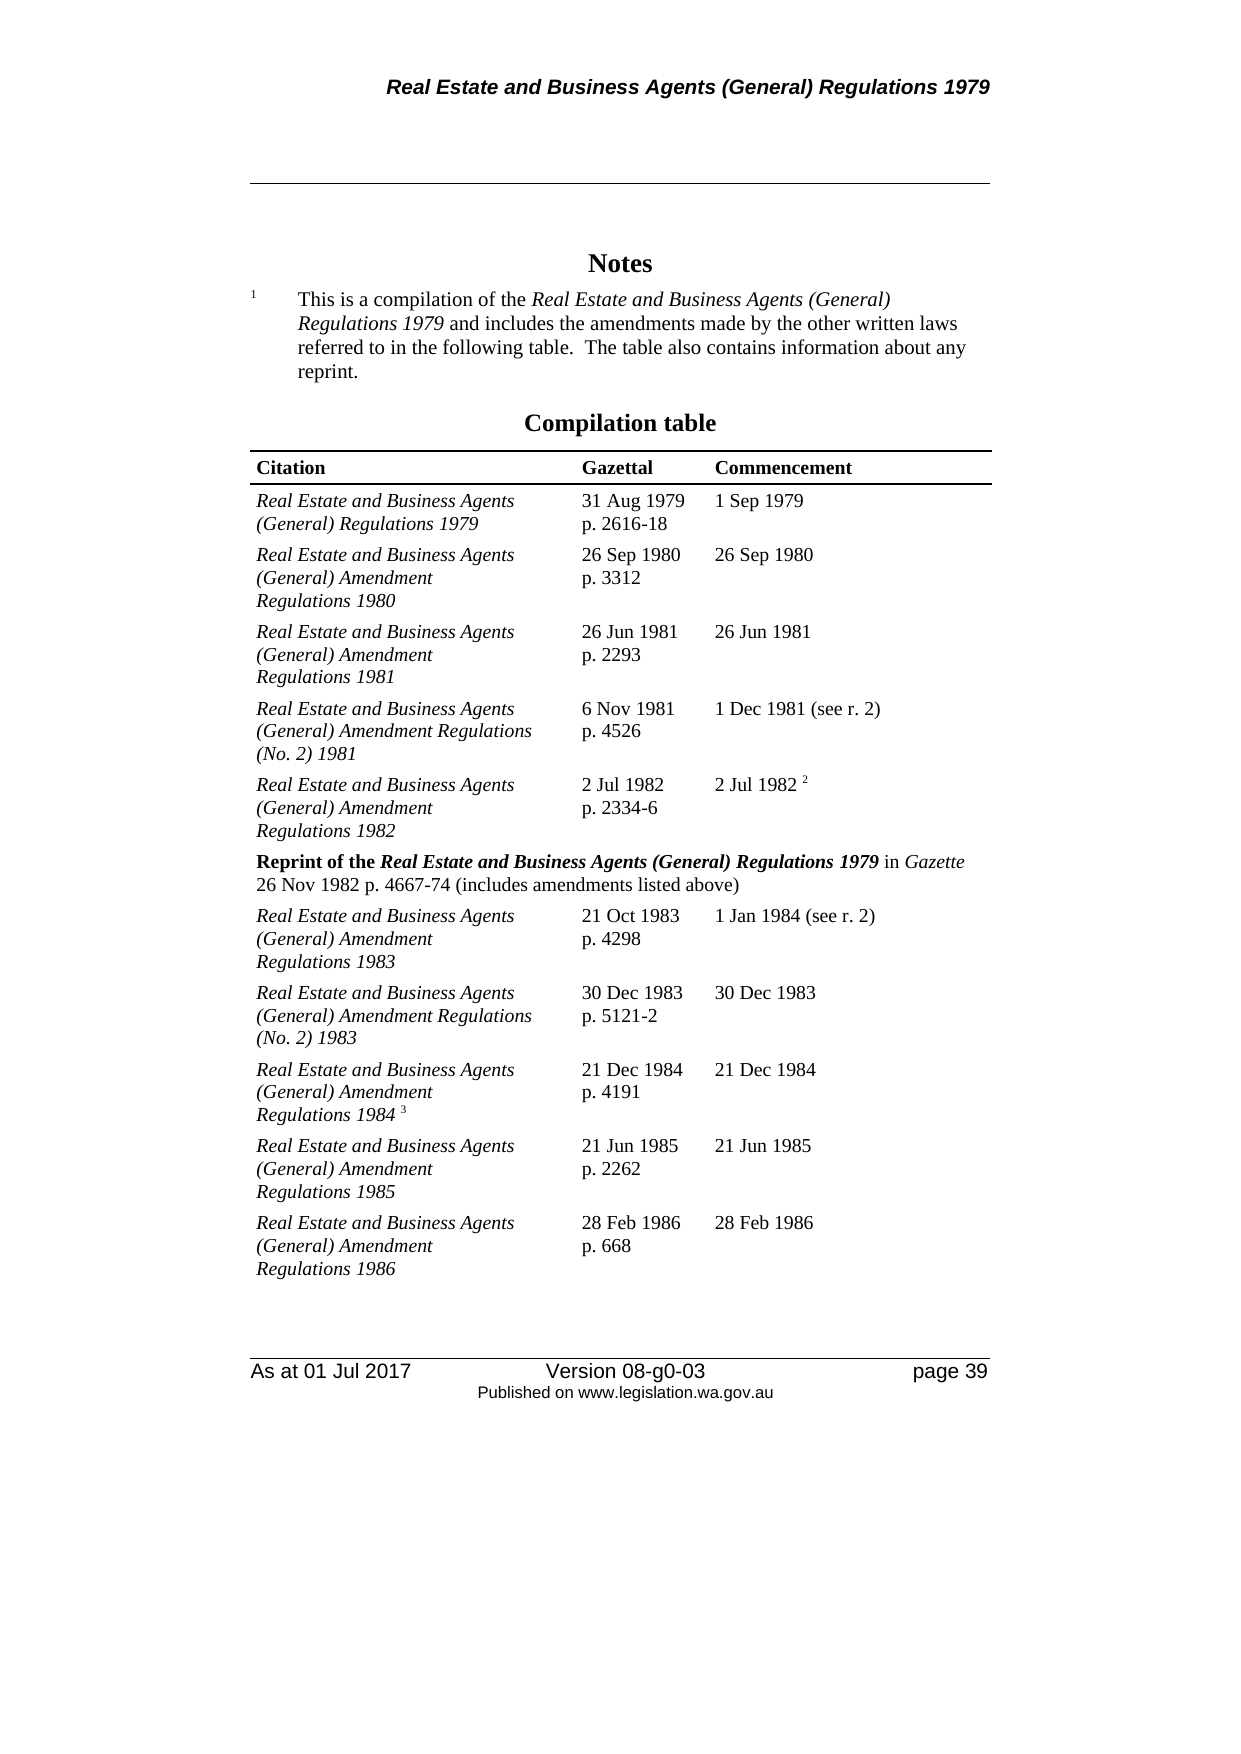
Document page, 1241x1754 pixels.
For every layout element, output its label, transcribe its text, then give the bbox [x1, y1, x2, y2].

table_cell 30 Dec 1983 p. 5121-2 [576, 977, 709, 1053]
subtitle Compilation table [250, 408, 990, 437]
table_cell Real Estate and Business Agents (General) Regulations 1979 [250, 485, 576, 539]
table_cell Real Estate and Business Agents (General) Amendment Regulations (No. 2) 1981 [250, 692, 576, 769]
table_cell 21 Dec 1984 p. 4191 [576, 1053, 709, 1130]
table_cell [250, 1207, 576, 1284]
table_header Commencement [709, 452, 992, 483]
table_cell 2 Jul 1982 2 [709, 769, 992, 846]
table_cell 28 Feb 1986 [709, 1207, 992, 1284]
table_cell Real Estate and Business Agents (General) Amendment Regulations (No. 2) 1983 [250, 977, 576, 1053]
table_header Gazettal [576, 452, 709, 483]
table_cell Real Estate and Business Agents (General) Amendment Regulations 1984 3 [250, 1053, 576, 1130]
table_cell 1 Jan 1984 (see r. 2) [709, 900, 992, 977]
text 1 This is a compilation of the Real Estate and Business Agents (General) Regulations 1979 and includes the amendments made by the other written laws referred to in the following table. The table also contains information about any reprint. [250, 287, 990, 383]
table_cell 26 Jun 1981 [709, 616, 992, 692]
table_cell 26 Jun 1981 p. 2293 [576, 616, 709, 692]
table_cell 1 Dec 1981 (see r. 2) [709, 692, 992, 769]
table_cell Real Estate and Business Agents (General) Amendment Regulations 1982 [250, 769, 576, 846]
table_cell 21 Jun 1985 p. 2262 [576, 1130, 709, 1207]
table_cell Real Estate and Business Agents (General) Amendment Regulations 1980 [250, 539, 576, 616]
table_cell Real Estate and Business Agents (General) Amendment Regulations 1985 [250, 1130, 576, 1207]
table_cell 26 Sep 1980 [709, 539, 992, 616]
table_cell Reprint of the Real Estate and Business Agents (General) Regulations 1979 in Gazette 26 Nov 1982 p. 4667-74 (includes amendments listed above) [250, 846, 992, 900]
table_cell 21 Dec 1984 [709, 1053, 992, 1130]
table_cell Real Estate and Business Agents (General) Amendment Regulations 1983 [250, 900, 576, 977]
table_cell 2 Jul 1982 p. 2334-6 [576, 769, 709, 846]
table_cell 21 Oct 1983 p. 4298 [576, 900, 709, 977]
table_cell Real Estate and Business Agents (General) Amendment Regulations 1981 [250, 616, 576, 692]
table_cell 28 Feb 1986 p. 668 [576, 1207, 709, 1284]
subtitle Notes [250, 247, 990, 279]
table_cell 30 Dec 1983 [709, 977, 992, 1053]
table_header Citation [250, 452, 576, 483]
table_cell 6 Nov 1981 p. 4526 [576, 692, 709, 769]
table_cell 1 Sep 1979 [709, 485, 992, 539]
table_cell 21 Jun 1985 [709, 1130, 992, 1207]
table_cell 31 Aug 1979 p. 2616-18 [576, 485, 709, 539]
table_cell 26 Sep 1980 p. 3312 [576, 539, 709, 616]
